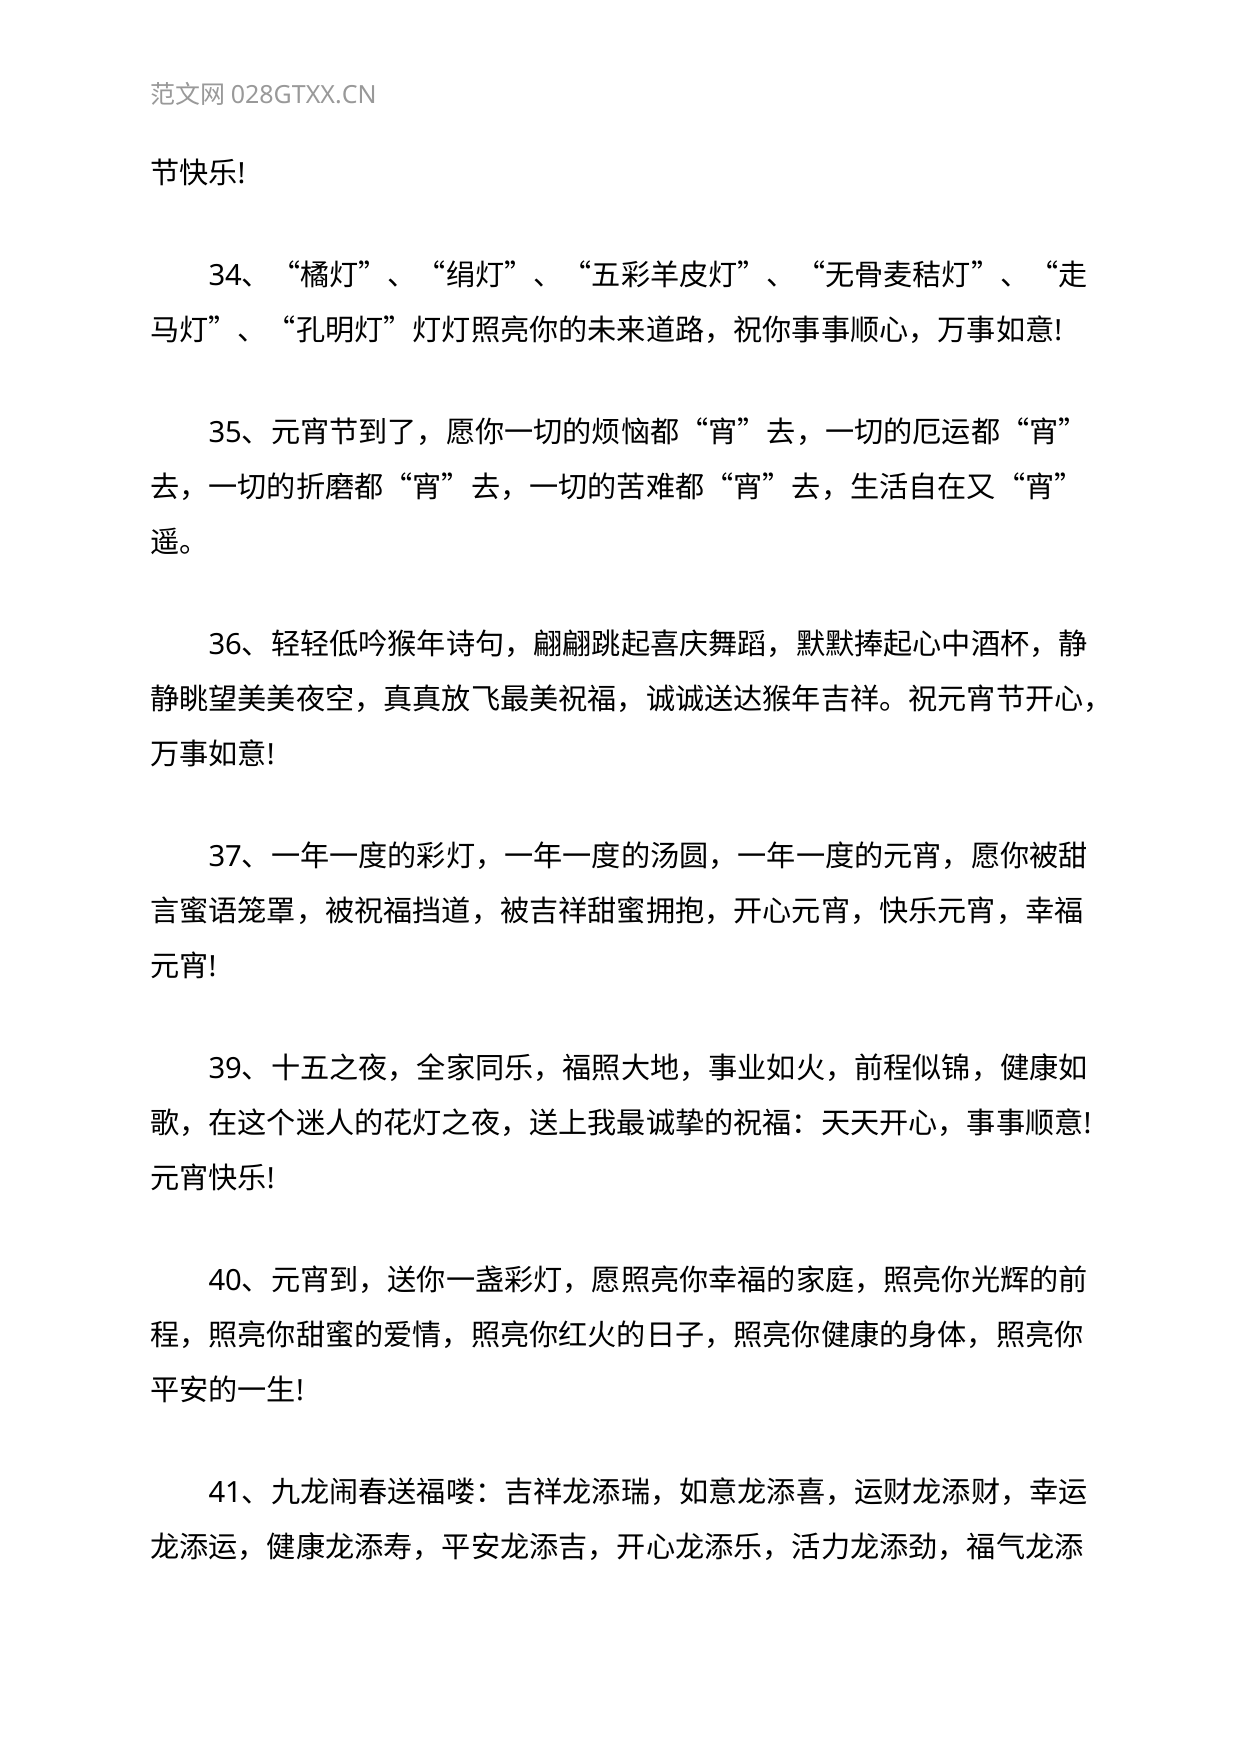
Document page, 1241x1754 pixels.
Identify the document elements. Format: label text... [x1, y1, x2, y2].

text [150, 1468, 1090, 1566]
text 34、“橘灯”、“绢灯”、“五彩羊皮灯”、“无骨麦秸灯”、“走马灯”、“孔明灯”灯灯照亮你的未来道路，祝你事事顺心，万事如意! [150, 252, 1090, 349]
text 35、元宵节到了，愿你一切的烦恼都“宵”去，一切的厄运都“宵”去，一切的折磨都“宵”去，一切的苦难都“宵”去，生活自在又“宵”遥。 [150, 409, 1090, 561]
text 39、十五之夜，全家同乐，福照大地，事业如火，前程似锦，健康如歌，在这个迷人的花灯之夜，送上我最诚挚的祝福：天天开心，事事顺意!元宵快乐! [150, 1044, 1090, 1197]
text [150, 150, 1090, 192]
text 37、一年一度的彩灯，一年一度的汤圆，一年一度的元宵，愿你被甜言蜜语笼罩，被祝福挡道，被吉祥甜蜜拥抱，开心元宵，快乐元宵，幸福元宵! [150, 832, 1090, 985]
text 40、元宵到，送你一盏彩灯，愿照亮你幸福的家庭，照亮你光辉的前程，照亮你甜蜜的爱情，照亮你红火的日子，照亮你健康的身体，照亮你平安的一生! [150, 1256, 1090, 1409]
text 36、轻轻低吟猴年诗句，翩翩跳起喜庆舞蹈，默默捧起心中酒杯，静静眺望美美夜空，真真放飞最美祝福，诚诚送达猴年吉祥。祝元宵节开心，万事如意! [150, 621, 1090, 773]
